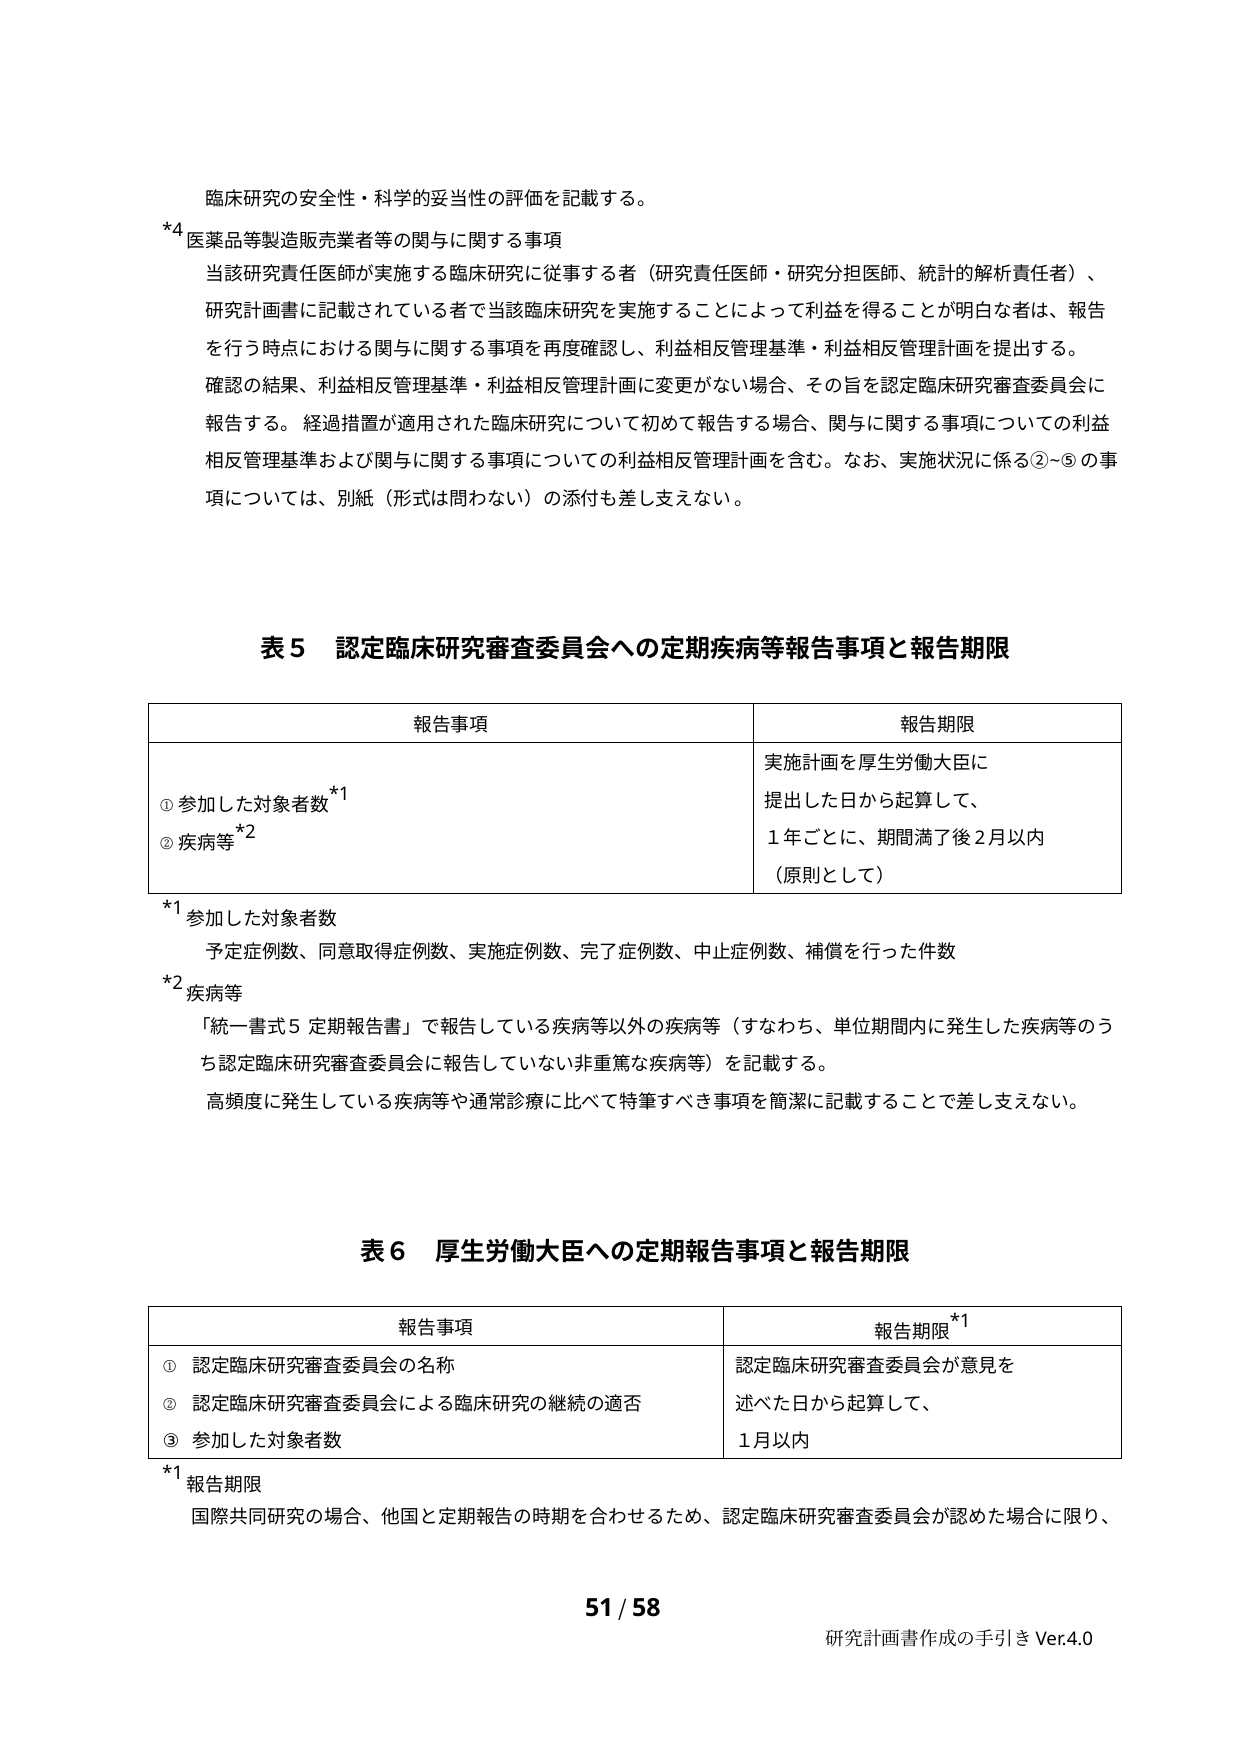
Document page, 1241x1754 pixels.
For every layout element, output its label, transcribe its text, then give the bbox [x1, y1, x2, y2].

text 予定症例数、同意取得症例数、実施症例数、完了症例数、中止症例数、補償を行った件数 [206, 931, 1122, 969]
text 表６ 厚生労働大臣への定期報告事項と報告期限 [148, 1231, 1122, 1269]
text 表５ 認定臨床研究審査委員会への定期疾病等報告事項と報告期限 [148, 628, 1122, 666]
table_header 報告期限 [754, 704, 1121, 742]
table_cell 実施計画を厚生労働大臣に 提出した日から起算して、 １年ごとに、期間満了後2月以内 （原則として） [754, 743, 1121, 893]
table_cell 認定臨床研究審査委員会の名称 認定臨床研究審査委員会による臨床研究の継続の適否 参加した対象者数 [149, 1346, 723, 1458]
text 「統一書式５ 定期報告書」で報告している疾病等以外の疾病等（すなわち、単位期間内に発生した疾病等のうち認定臨床研究審査委員会に報告していない非重篤な疾病等）を記載する。 [192, 1006, 1122, 1081]
table_cell 認定臨床研究審査委員会が意見を 述べた日から起算して、 １月以内 [724, 1346, 1121, 1458]
text *1参加した対象者数 [162, 894, 1122, 931]
text *1報告期限 [162, 1459, 1122, 1497]
text 当該研究責任医師が実施する臨床研究に従事する者（研究責任医師・研究分担医師、統計的解析責任者）、研究計画書に記載されている者で当該臨床研究を実施することによって利益を得ることが明白な者は、報告を行う時点における関与に関する事項を再度確認し、利益相反管理基準・利益相反管理計画を提出する。 [206, 253, 1122, 366]
table_header 報告事項 [149, 1307, 723, 1345]
table_header 報告期限*1 [724, 1307, 1121, 1345]
text 確認の結果、利益相反管理基準・利益相反管理計画に変更がない場合、その旨を認定臨床研究審査委員会に報告する。 経過措置が適用された臨床研究について初めて報告する場合、関与に関する事項についての利益相反管理基準および関与に関する事項についての利益相反管理計画を含む。なお、実施状況に係る②~⑤の事項については、別紙（形式は問わない）の添付も差し支えない 。 [206, 366, 1122, 516]
text *2疾病等 [162, 969, 1122, 1006]
table_header 報告事項 [149, 704, 753, 742]
text 高頻度に発生している疾病等や通常診療に比べて特筆すべき事項を簡潔に記載することで差し支えない。 [206, 1081, 1122, 1119]
table_cell ① 参加した対象者数*1 ② 疾病等*2 [149, 743, 753, 893]
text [206, 178, 1122, 216]
text *4医薬品等製造販売業者等の関与に関する事項 [162, 216, 1122, 253]
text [191, 1497, 1122, 1534]
